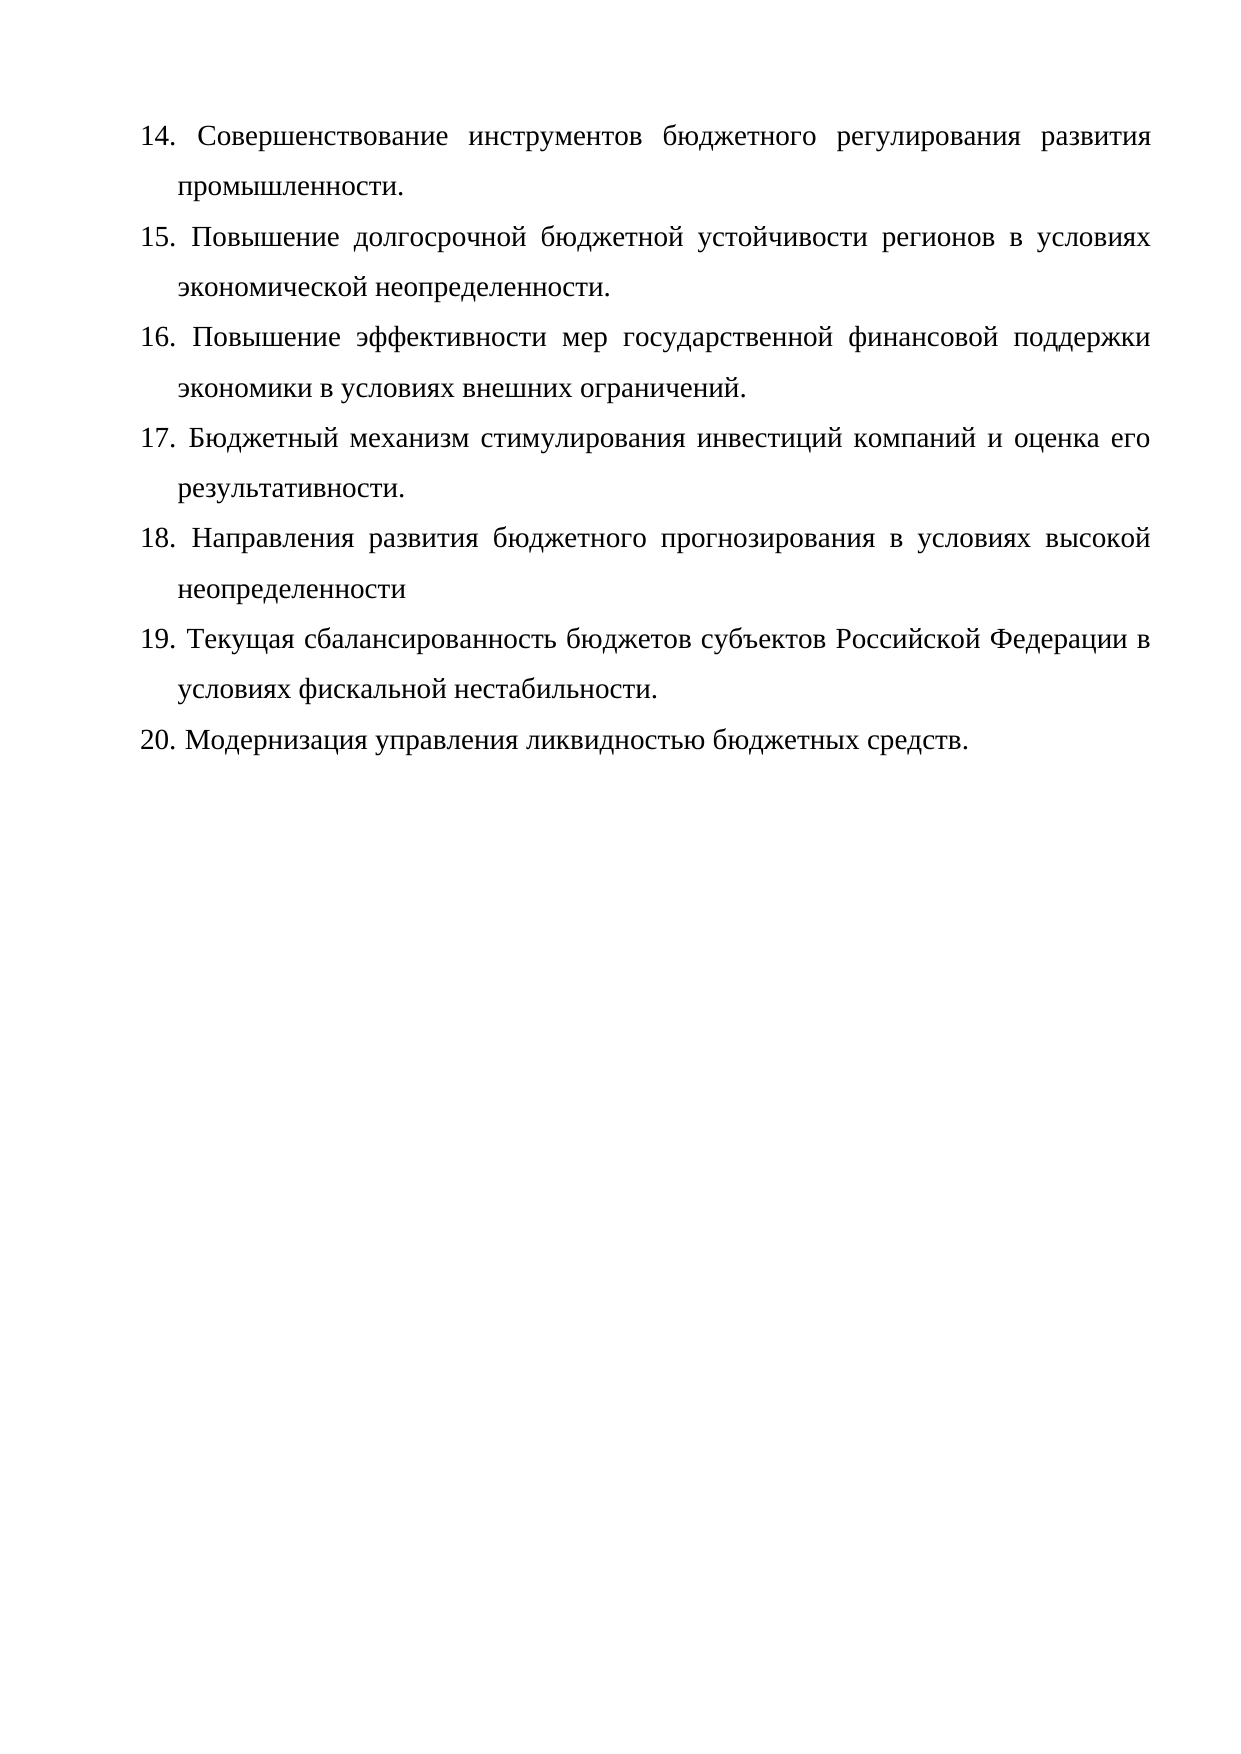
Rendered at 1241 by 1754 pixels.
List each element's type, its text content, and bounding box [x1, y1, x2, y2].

list Повышение долгосрочной бюджетной устойчивости регионов в условиях экономической неопределенности. [140, 219, 1152, 303]
list Текущая сбалансированность бюджетов субъектов Российской Федерации в условиях фискальной нестабильности. [140, 621, 1152, 705]
list Модернизация управления ликвидностью бюджетных средств. [140, 722, 1152, 755]
list Направления развития бюджетного прогнозирования в условиях высокой неопределенности [140, 521, 1152, 604]
list Совершенствование инструментов бюджетного регулирования развития промышленности. [140, 118, 1152, 202]
list Повышение эффективности мер государственной финансовой поддержки экономики в условиях внешних ограничений. [140, 319, 1152, 403]
list Бюджетный механизм стимулирования инвестиций компаний и оценка его результативности. [140, 420, 1152, 504]
